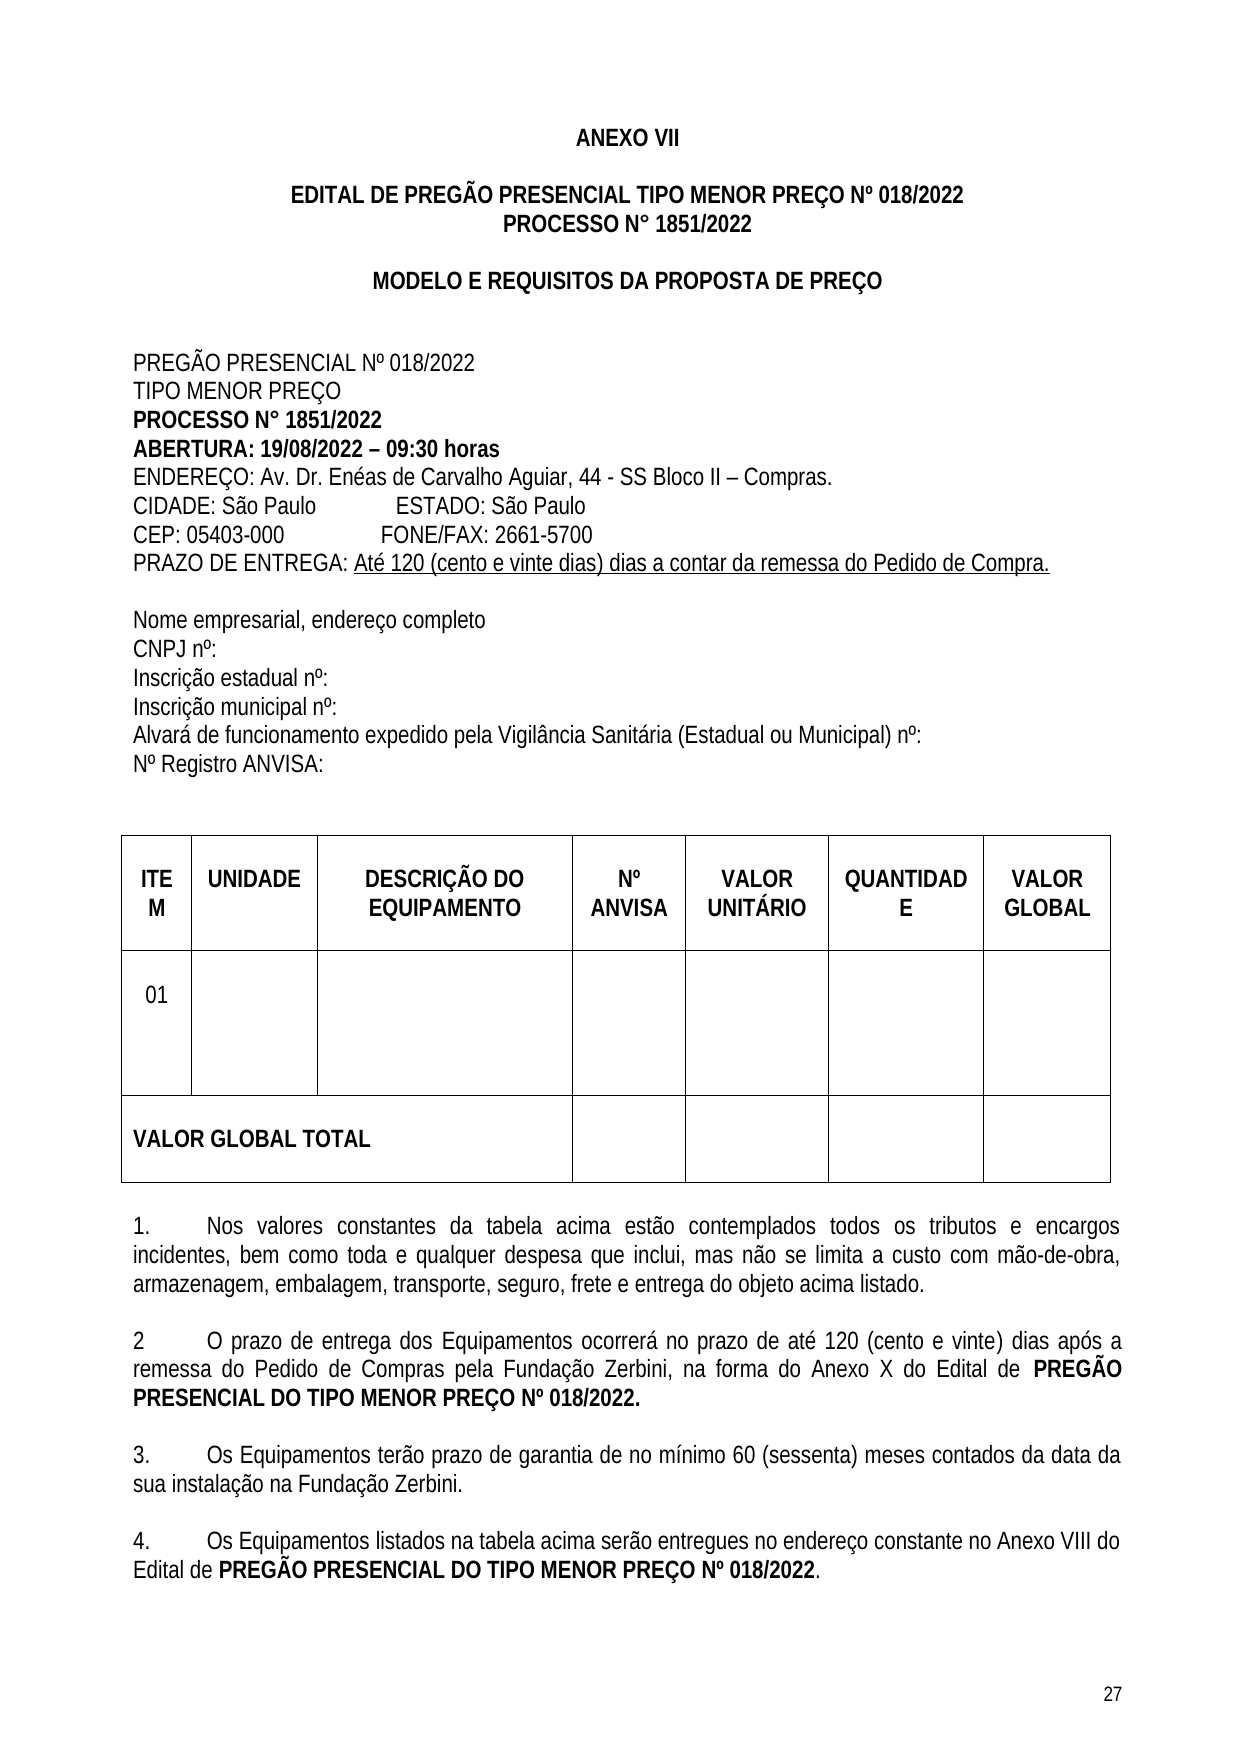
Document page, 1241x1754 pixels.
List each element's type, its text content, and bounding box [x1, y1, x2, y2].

table_cell [984, 951, 1110, 1094]
text PROCESSO N° 1851/2022 [133, 405, 1122, 434]
table_cell 01 [122, 951, 191, 1094]
table_cell [686, 951, 828, 1094]
table_cell [192, 951, 317, 1094]
text EDITAL DE PREGÃO PRESENCIAL TIPO MENOR PREÇO Nº 018/2022 [133, 180, 1122, 209]
text 4. Os Equipamentos listados na tabela acima serão entregues no endereço constante no Anexo VIII do Edital de PREGÃO PRESENCIAL DO TIPO MENOR PREÇO Nº 018/2022. [133, 1526, 1122, 1584]
table_cell [686, 1096, 828, 1182]
text Nome empresarial, endereço completo [133, 606, 1122, 634]
table_cell [573, 951, 685, 1094]
text CEP: 05403-000 FONE/FAX: 2661-5700 [133, 519, 1122, 548]
text Alvará de funcionamento expedido pela Vigilância Sanitária (Estadual ou Municipal) nº: [133, 720, 1122, 749]
text Nº Registro ANVISA: [133, 749, 1122, 777]
table_header DESCRIÇÃO DO EQUIPAMENTO [318, 836, 572, 950]
text 3. Os Equipamentos terão prazo de garantia de no mínimo 60 (sessenta) meses contados da data da sua instalação na Fundação Zerbini. [133, 1440, 1122, 1498]
table_header Nº ANVISA [573, 836, 685, 950]
table_cell [573, 1096, 685, 1182]
table_header QUANTIDADE [829, 836, 983, 950]
table_cell VALOR GLOBAL TOTAL [122, 1096, 572, 1182]
text 2 O prazo de entrega dos Equipamentos ocorrerá no prazo de até 120 (cento e vinte) dias após a remessa do Pedido de Compras pela Fundação Zerbini, na forma do Anexo X do Edital de PREGÃO PRESENCIAL DO TIPO MENOR PREÇO Nº 018/2022. [133, 1326, 1122, 1412]
text CIDADE: São Paulo ESTADO: São Paulo [133, 491, 1122, 519]
text PREGÃO PRESENCIAL Nº 018/2022 [133, 348, 1122, 376]
text CNPJ nº: [133, 634, 1122, 663]
table_header ITEM [122, 836, 191, 950]
table_header VALOR UNITÁRIO [686, 836, 828, 950]
text MODELO E REQUISITOS DA PROPOSTA DE PREÇO [133, 266, 1122, 295]
text Inscrição municipal nº: [133, 691, 1122, 720]
table_cell [318, 951, 572, 1094]
table_header VALOR GLOBAL [984, 836, 1110, 950]
text ANEXO VII [133, 123, 1122, 152]
table_cell [829, 1096, 983, 1182]
text Inscrição estadual nº: [133, 663, 1122, 691]
table_cell [984, 1096, 1110, 1182]
text ENDEREÇO: Av. Dr. Enéas de Carvalho Aguiar, 44 - SS Bloco II – Compras. [133, 462, 1122, 491]
table_cell [829, 951, 983, 1094]
text TIPO MENOR PREÇO [133, 376, 1122, 405]
text PROCESSO N° 1851/2022 [133, 209, 1122, 238]
text PRAZO DE ENTREGA: Até 120 (cento e vinte dias) dias a contar da remessa do Pedido de Compra. [133, 548, 1122, 577]
text ABERTURA: 19/08/2022 – 09:30 horas [133, 434, 1122, 462]
text 1. Nos valores constantes da tabela acima estão contemplados todos os tributos e encargos incidentes, bem como toda e qualquer despesa que inclui, mas não se limita a custo com mão-de-obra, armazenagem, embalagem, transporte, seguro, frete e entrega do objeto acima listado. [133, 1211, 1122, 1297]
table_header UNIDADE [192, 836, 317, 950]
